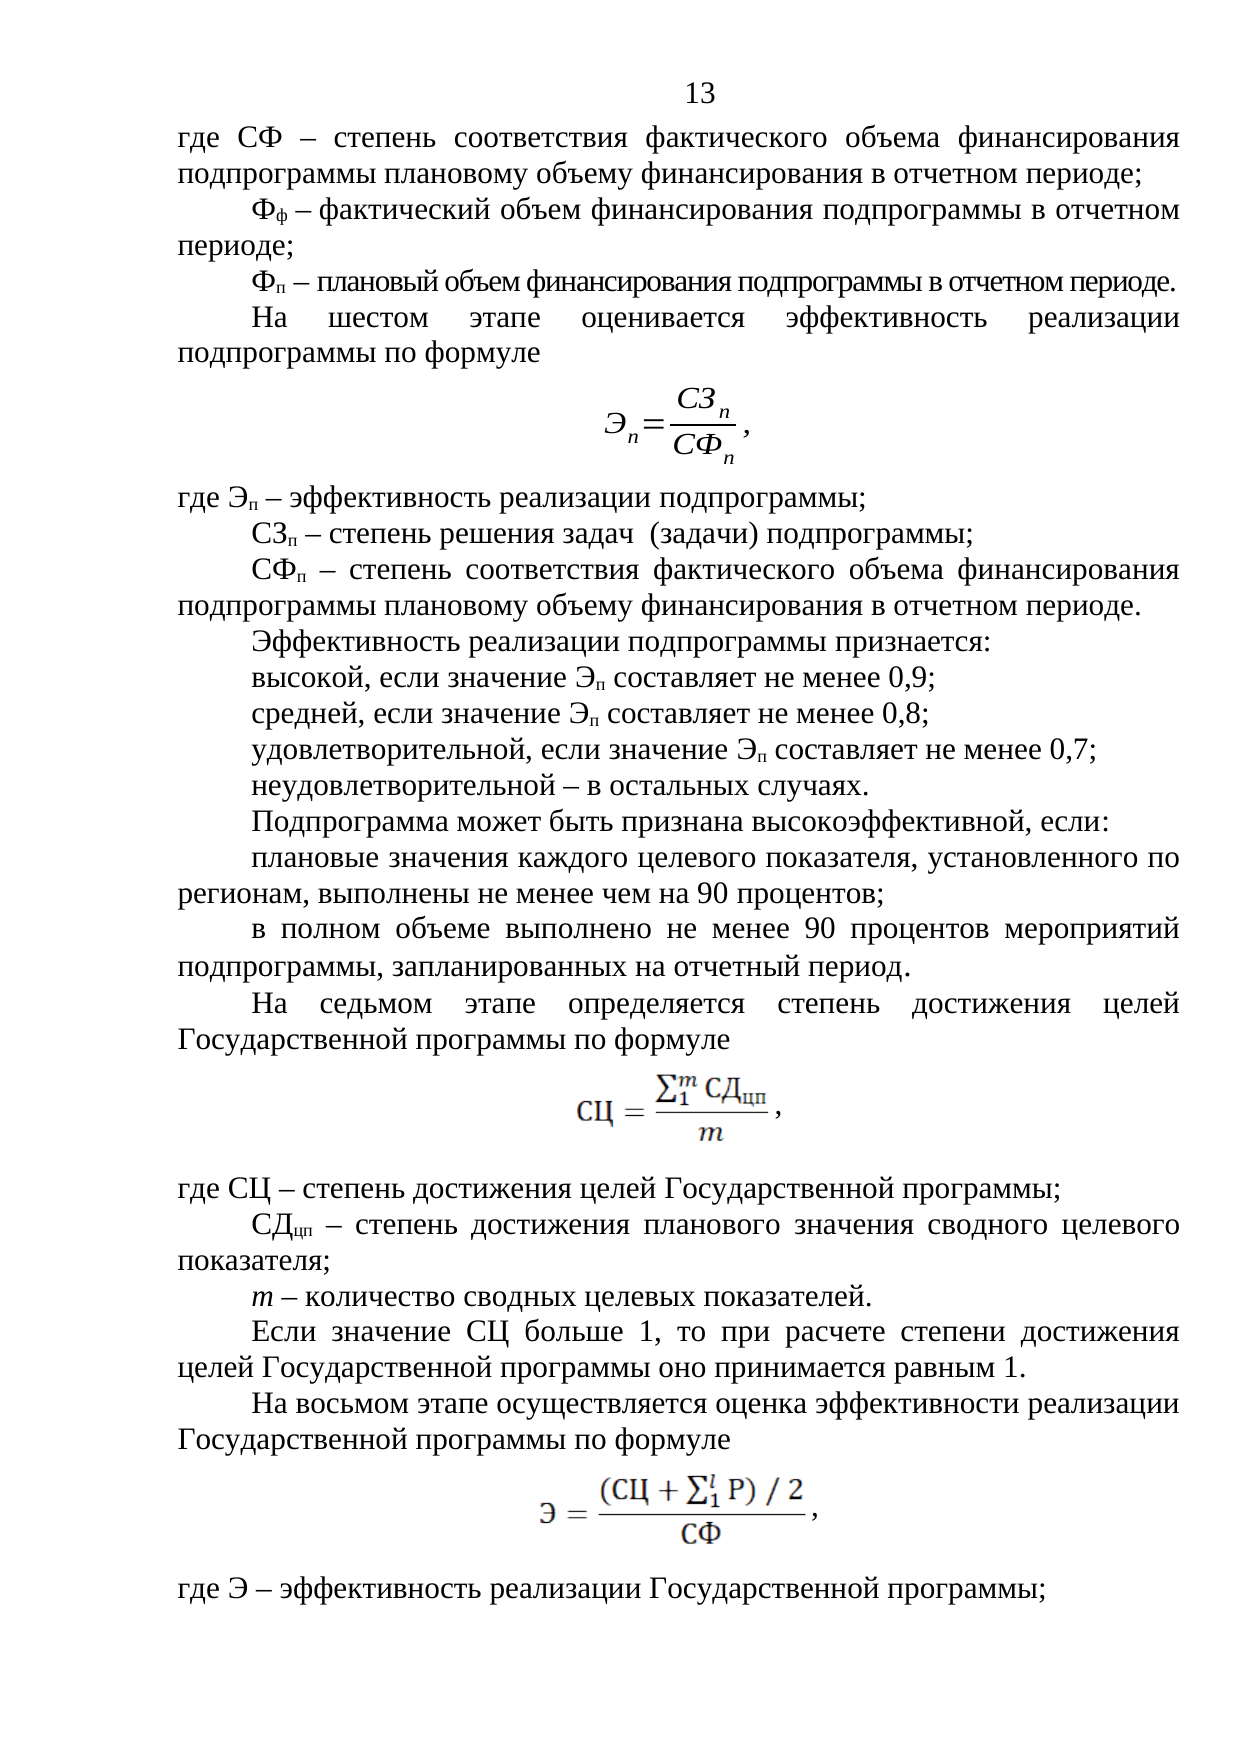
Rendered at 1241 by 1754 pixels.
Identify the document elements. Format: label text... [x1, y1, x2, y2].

picture [576, 1070, 775, 1146]
text Эффективность реализации подпрограммы признается: [177, 622, 1181, 658]
text высокой, если значение Эп составляет не менее 0,9; [177, 658, 1181, 694]
text где Э – эффективность реализации Государственной программы; [177, 1569, 1181, 1605]
text Фф – фактический объем финансирования подпрограммы в отчетном периоде; [177, 190, 1181, 262]
text где СЦ – степень достижения целей Государственной программы; [177, 1169, 1181, 1205]
text На шестом этапе оценивается эффективность реализации подпрограммы по формуле [177, 298, 1181, 370]
text средней, если значение Эп составляет не менее 0,8; [177, 694, 1181, 730]
text Фп – плановый объем финансирования подпрограммы в отчетном периоде. [177, 262, 1181, 298]
text в полном объеме выполнено не менее 90 процентов мероприятий подпрограммы, запланированных на отчетный период. [177, 910, 1181, 984]
text где СФ – степень соответствия фактического объема финансирования подпрограммы плановому объему финансирования в отчетном периоде; [177, 118, 1181, 190]
text , [177, 1071, 1181, 1152]
text На седьмом этапе определяется степень достижения целей Государственной программы по формуле [177, 984, 1181, 1056]
text СФп – степень соответствия фактического объема финансирования подпрограммы плановому объему финансирования в отчетном периоде. [177, 550, 1181, 622]
picture [539, 1468, 811, 1549]
text m – количество сводных целевых показателей. [177, 1277, 1181, 1313]
text Если значение СЦ больше 1, то при расчете степени достижения целей Государственной программы оно принимается равным 1. [177, 1313, 1181, 1384]
text Подпрограмма может быть признана высокоэффективной, если: [177, 802, 1181, 838]
text СЗп – степень решения задач (задачи) подпрограммы; [177, 514, 1181, 550]
text удовлетворительной, если значение Эп составляет не менее 0,7; [177, 730, 1181, 766]
text плановые значения каждого целевого показателя, установленного по регионам, выполнены не менее чем на 90 процентов; [177, 838, 1181, 910]
text На восьмом этапе осуществляется оценка эффективности реализации Государственной программы по формуле [177, 1384, 1181, 1456]
text неудовлетворительной – в остальных случаях. [177, 766, 1181, 802]
text СДцп – степень достижения планового значения сводного целевого показателя; [177, 1205, 1181, 1277]
text где Эп – эффективность реализации подпрограммы; [177, 478, 1181, 514]
